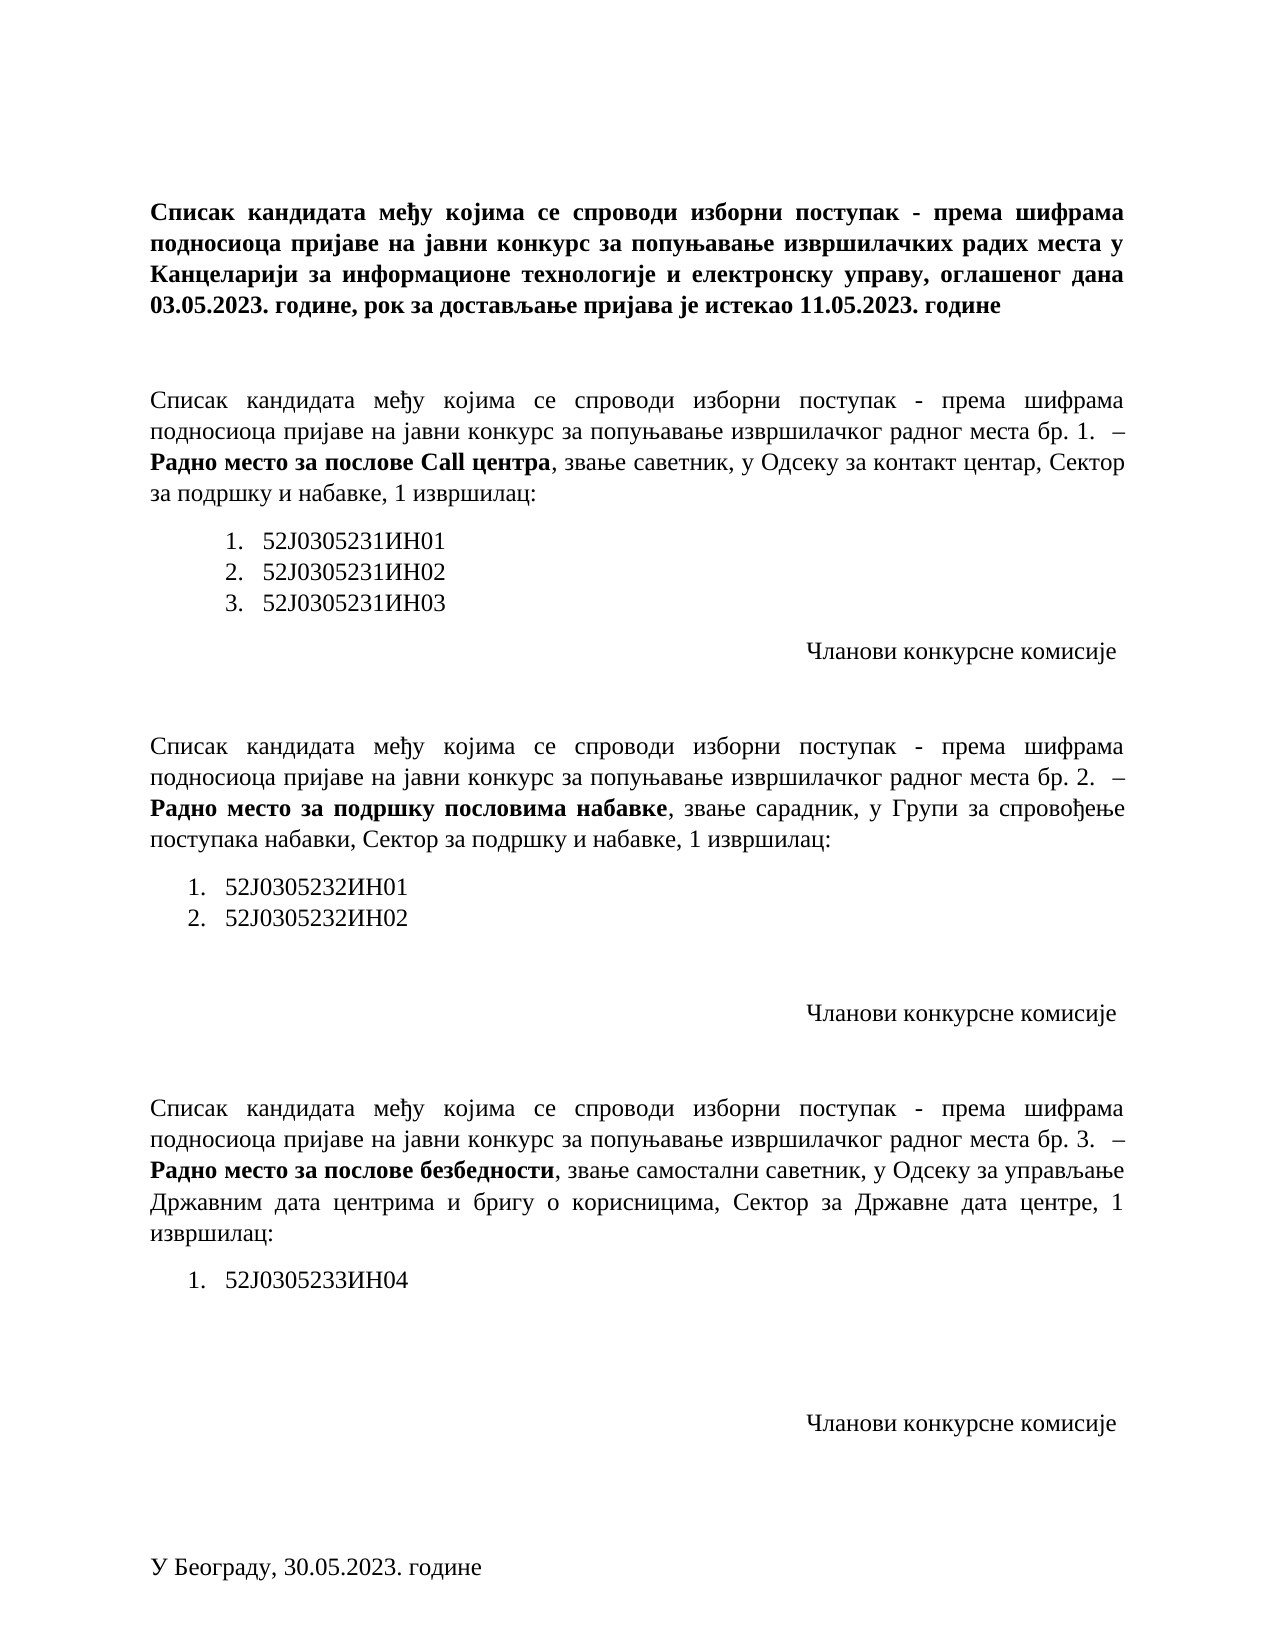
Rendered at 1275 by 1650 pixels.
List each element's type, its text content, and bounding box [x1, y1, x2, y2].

text Списак кандидата међу којима се спроводи изборни поступак - према шифрама подносиоца пријаве на јавни конкурс за попуњавање извршилачког радног места бр. 2. – Радно место за подршку пословима набавке, звање сарадник, у Групи за спровођење поступака набавки, Сектор за подршку и набавке, 1 извршилац: [150, 731, 1125, 853]
text Чланови конкурсне комисије [150, 1408, 1125, 1437]
list 52Ј0305231ИН01 [225, 526, 1125, 555]
list 52Ј0305233ИН04 [187, 1265, 1125, 1294]
list 52Ј0305231ИН02 [225, 557, 1125, 586]
list 52Ј0305232ИН01 [187, 872, 1125, 901]
list 52Ј0305232ИН02 [187, 903, 1125, 932]
text Списак кандидата међу којима се спроводи изборни поступак - према шифрама подносиоца пријаве на јавни конкурс за попуњавање извршилачког радног места бр. 1. – Радно место за послове Call центра, звање саветник, у Одсеку за контакт центар, Сектор за подршку и набавке, 1 извршилац: [150, 385, 1125, 507]
list 52Ј0305231ИН03 [225, 588, 1125, 617]
text Списак кандидата међу којима се спроводи изборни поступак - према шифрама подносиоца пријаве на јавни конкурс за попуњавање извршилачког радног места бр. 3. – Радно место за послове безбедности, звање самостални саветник, у Одсеку за управљање Државним дата центрима и бригу о корисницима, Сектор за Државне дата центре, 1 извршилац: [150, 1093, 1125, 1246]
text Чланови конкурсне комисије [150, 636, 1125, 665]
text У Београду, 30.05.2023. године [150, 1552, 1125, 1580]
text Списак кандидата међу којима се спроводи изборни поступак - према шифрама подносиоца пријаве на јавни конкурс за попуњавање извршилачких радих места у Канцеларији за информационе технологије и електронску управу, оглашеног дана 03.05.2023. године, рок за достављање пријава је истекао 11.05.2023. године [150, 197, 1125, 319]
text Чланови конкурсне комисије [150, 998, 1125, 1027]
